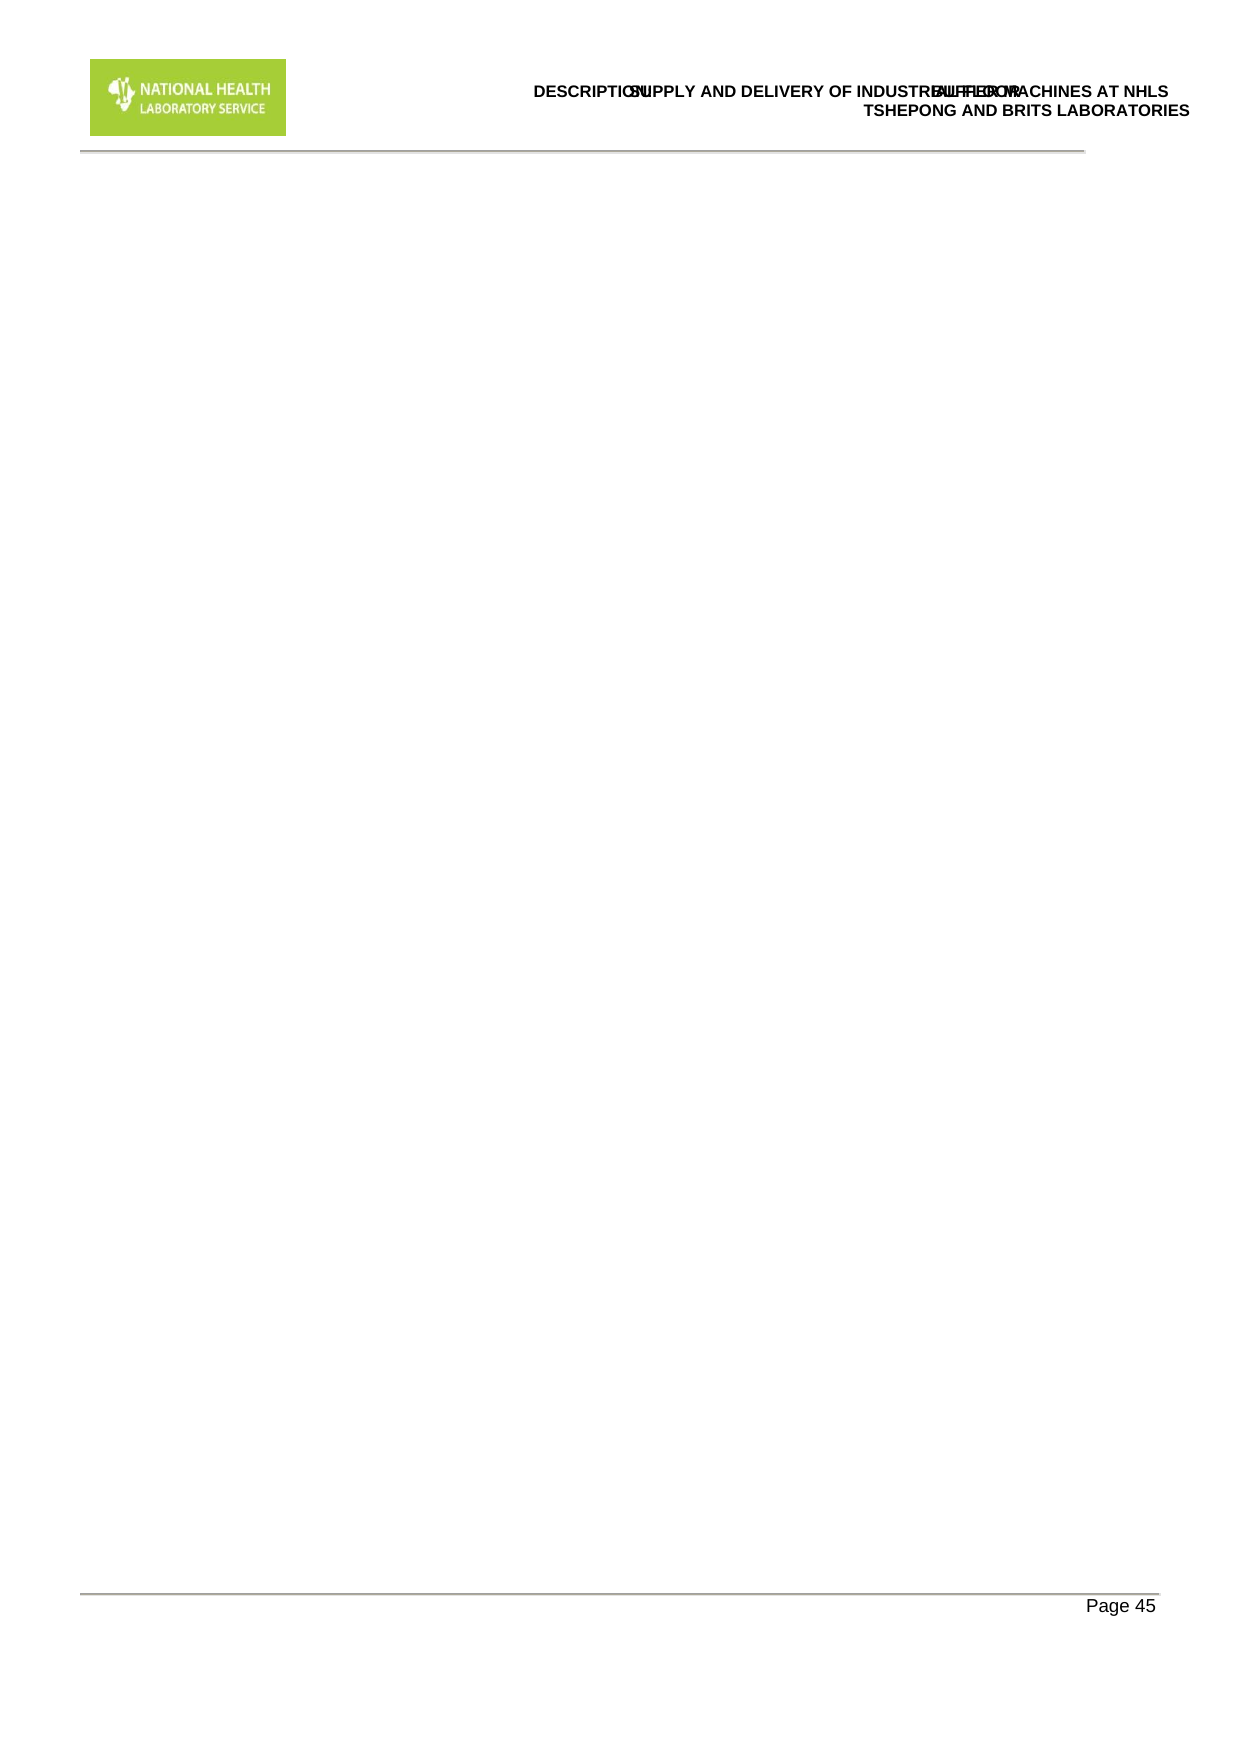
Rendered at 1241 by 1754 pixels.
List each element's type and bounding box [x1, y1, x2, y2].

picture [90, 59, 286, 136]
